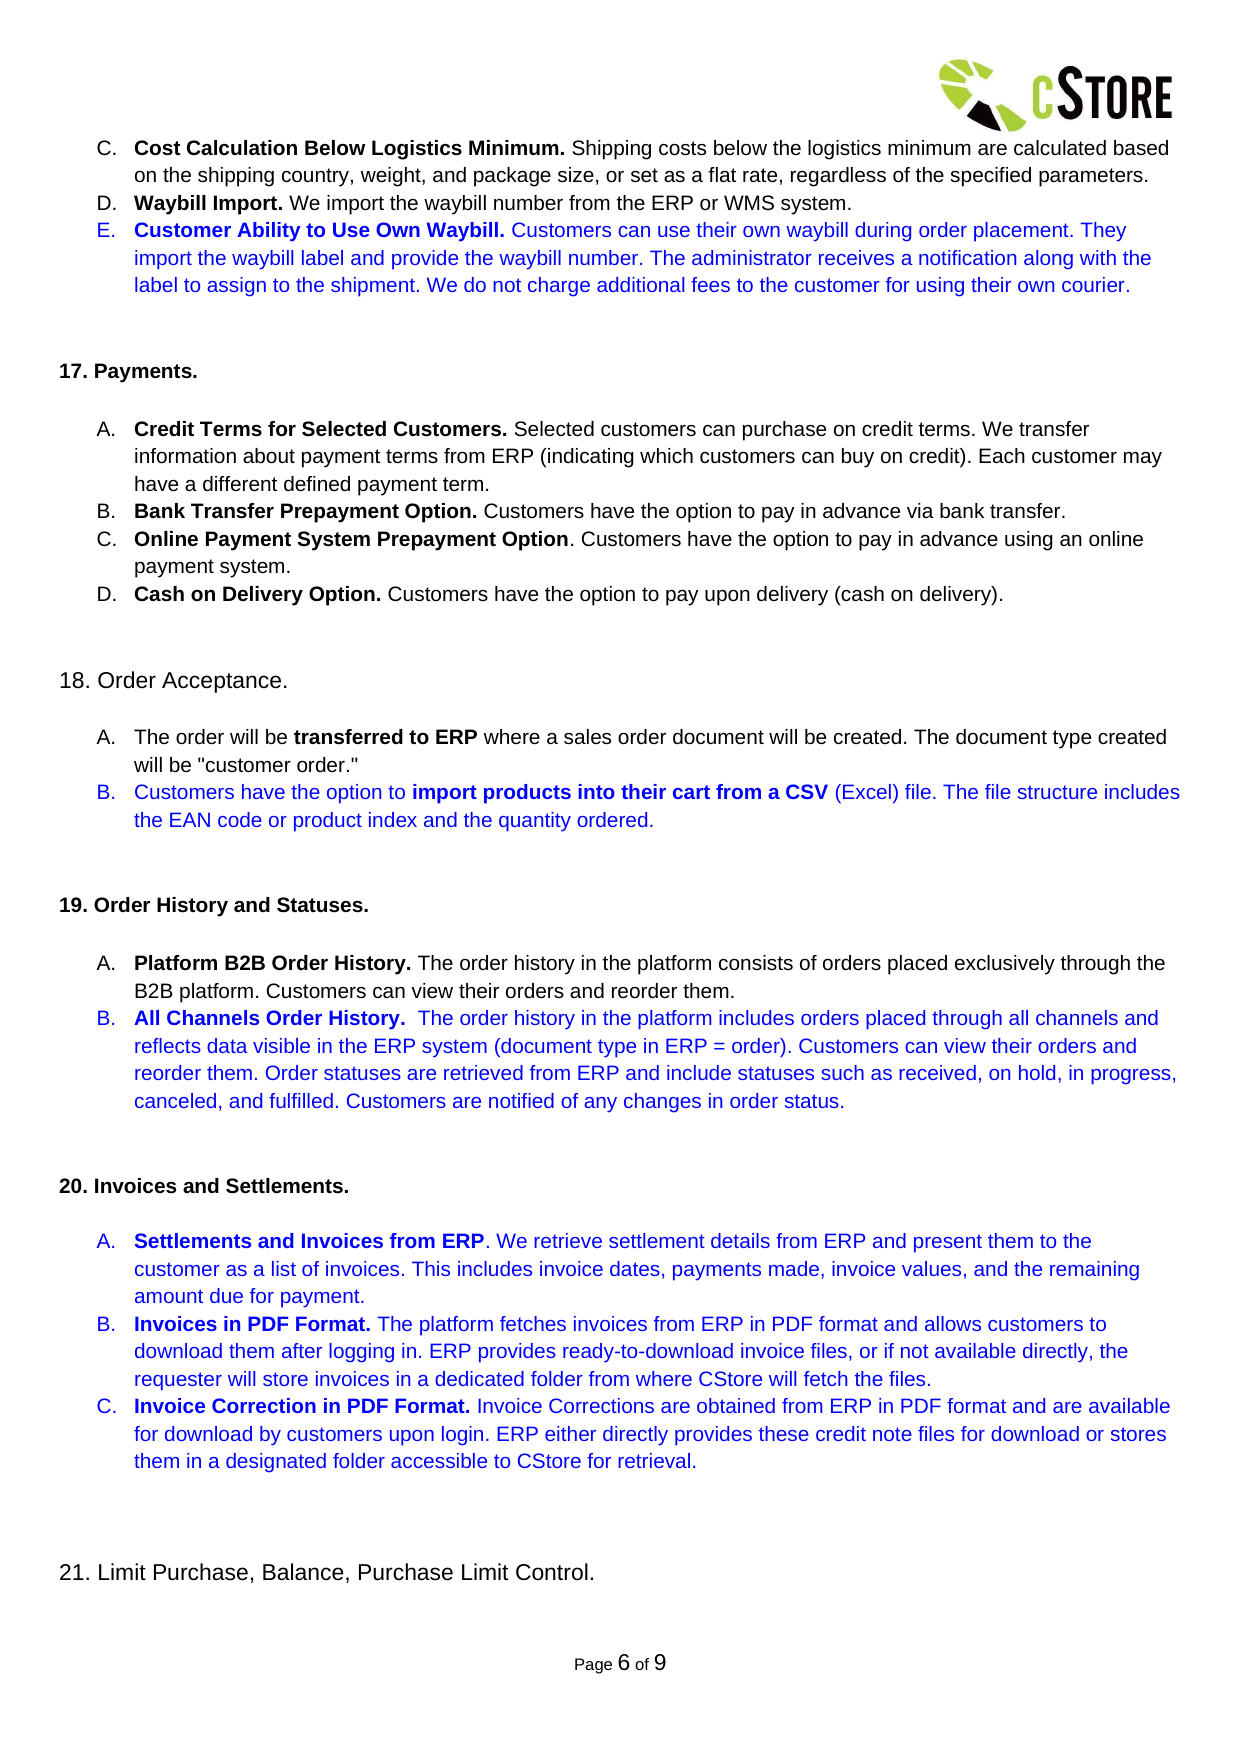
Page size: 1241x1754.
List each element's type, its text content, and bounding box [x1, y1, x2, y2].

list Customers have the option to import products into their cart from a CSV (Excel) file. The file structure includes the EAN code or product index and the quantity ordered. [96, 780, 1181, 862]
text 19. Order History and Statuses. [59, 893, 1181, 947]
list Waybill Import. We import the waybill number from the ERP or WMS system. [96, 191, 1181, 215]
list Online Payment System Prepayment Option. Customers have the option to pay in advance using an online payment system. [96, 527, 1181, 578]
list Bank Transfer Prepayment Option. Customers have the option to pay in advance via bank transfer. [96, 499, 1181, 523]
picture [937, 57, 1174, 105]
list All Channels Order History. The order history in the platform includes orders placed through all channels and reflects data visible in the ERP system (document type in ERP = order). Customers can view their orders and reorder them. Order statuses are retrieved from ERP and include statuses such as received, on hold, in progress, canceled, and fulfilled. Customers are notified of any changes in order status. [96, 1006, 1181, 1113]
list Invoice Correction in PDF Format. Invoice Corrections are obtained from ERP in PDF format and are available for download by customers upon login. ERP either directly provides these credit note files for download or stores them in a designated folder accessible to CStore for retrieval. [96, 1394, 1181, 1473]
text 17. Payments. [59, 359, 1181, 413]
list Cash on Delivery Option. Customers have the option to pay upon delivery (cash on delivery). [96, 582, 1181, 636]
list The order will be transferred to ERP where a sales order document will be created. The document type created will be "customer order." [96, 725, 1181, 777]
list Invoices in PDF Format. The platform fetches invoices from ERP in PDF format and allows customers to download them after logging in. ERP provides ready-to-download invoice files, or if not available directly, the requester will store invoices in a dedicated folder from where CStore will fetch the files. [96, 1311, 1181, 1390]
list Customer Ability to Use Own Waybill. Customers can use their own waybill during order placement. They import the waybill label and provide the waybill number. The administrator receives a notification along with the label to assign to the shipment. We do not charge additional fees to the customer for using their own courier. [96, 218, 1181, 297]
list Platform B2B Order History. The order history in the platform consists of orders placed exclusively through the B2B platform. Customers can view their orders and reorder them. [96, 951, 1181, 1003]
list Settlements and Invoices from ERP. We retrieve settlement details from ERP and present them to the customer as a list of invoices. This includes invoice dates, payments made, invoice values, and the remaining amount due for payment. [96, 1229, 1181, 1308]
list Cost Calculation Below Logistics Minimum. Shipping costs below the logistics minimum are calculated based on the shipping country, weight, and package size, or set as a flat rate, regardless of the specified parameters. [96, 105, 1181, 187]
text 20. Invoices and Settlements. [59, 1174, 1181, 1198]
list Credit Terms for Selected Customers. Selected customers can purchase on credit terms. We transfer information about payment terms from ERP (indicating which customers can buy on credit). Each customer may have a different defined payment term. [96, 417, 1181, 496]
